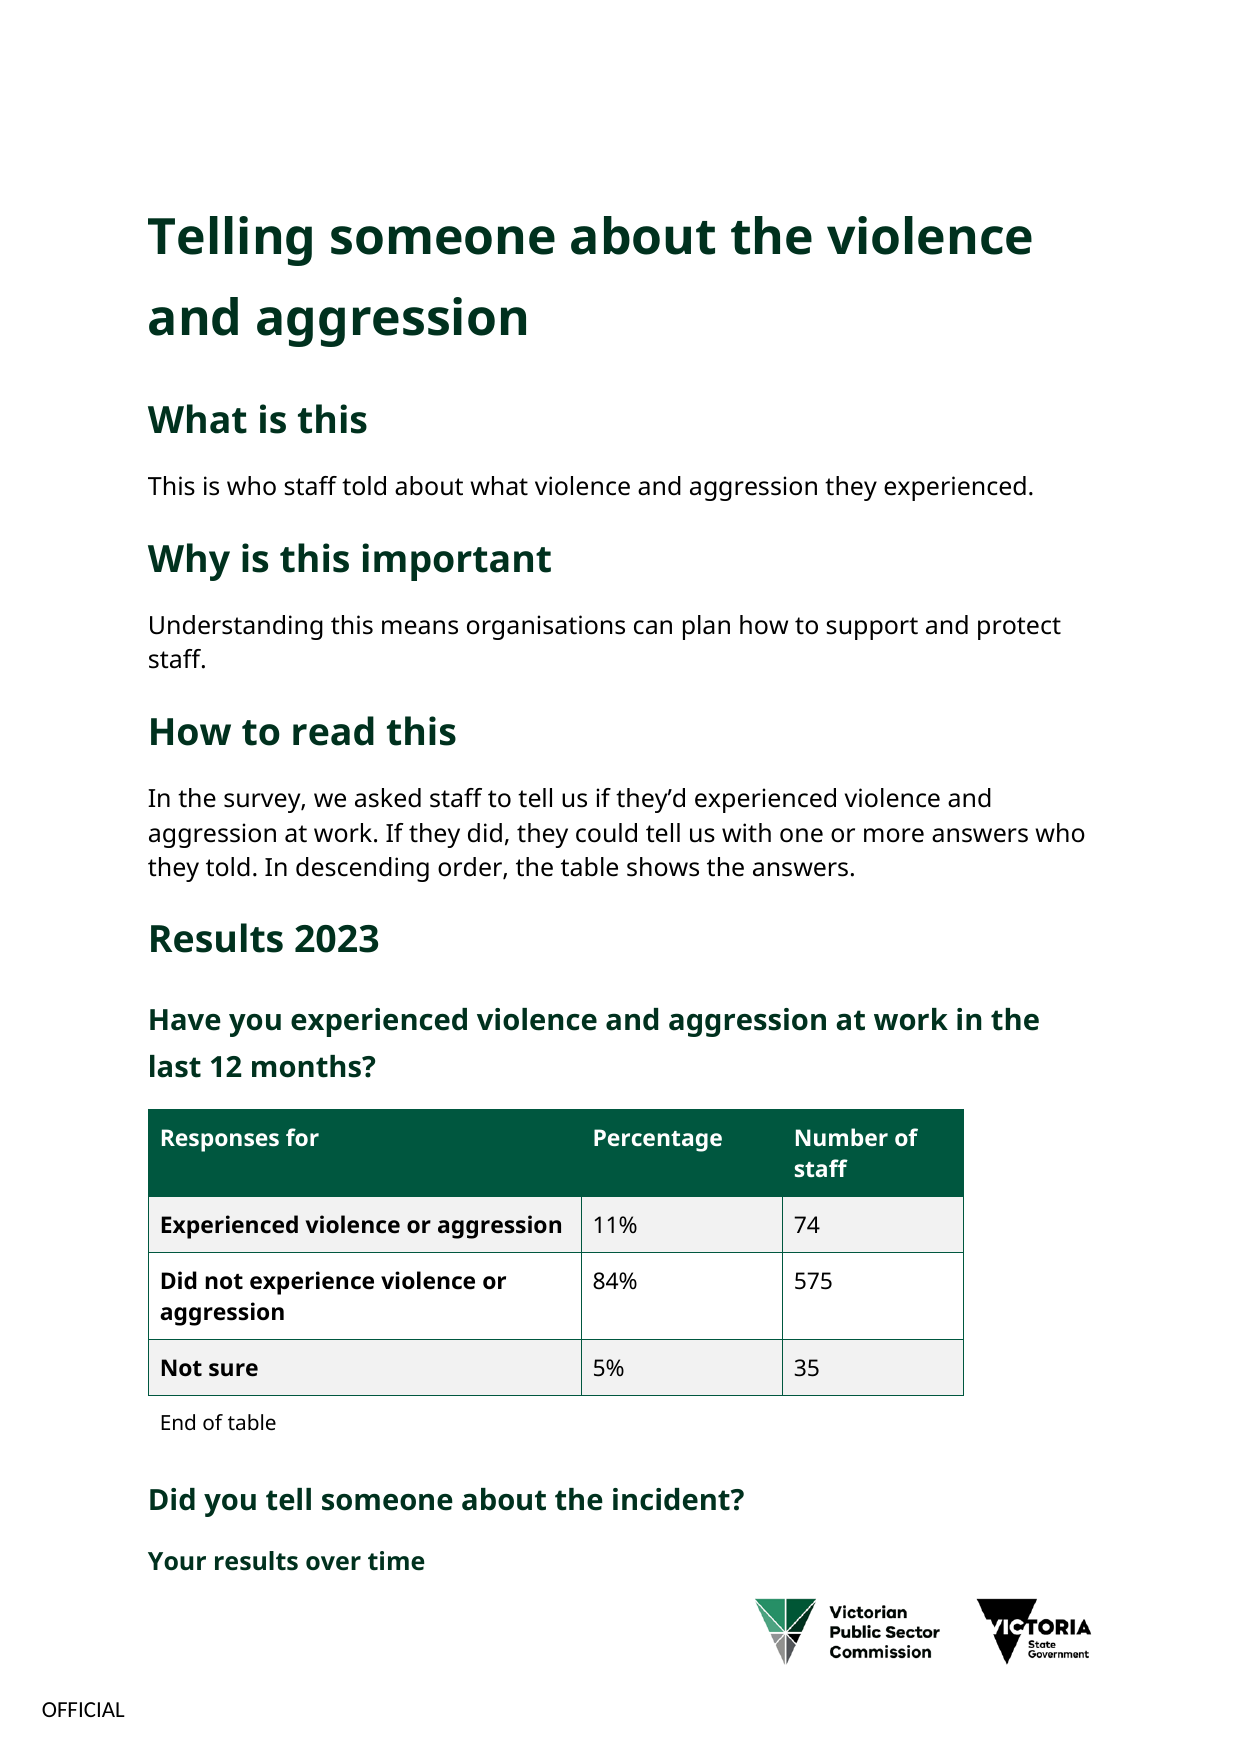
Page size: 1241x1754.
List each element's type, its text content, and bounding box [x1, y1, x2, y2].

subtitle Have you experienced violence and aggression at work in the last 12 months? [148, 999, 1092, 1086]
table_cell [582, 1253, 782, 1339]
subtitle Telling someone about the violence and aggression [148, 201, 1092, 350]
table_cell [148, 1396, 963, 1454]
subtitle How to read this [148, 705, 1092, 756]
text Understanding this means organisations can plan how to support and protect staff. [148, 608, 1092, 676]
subtitle Your results over time [148, 1543, 1092, 1577]
text This is who staff told about what violence and aggression they experienced. [148, 469, 1092, 503]
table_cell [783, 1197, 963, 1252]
subtitle What is this [148, 393, 1092, 444]
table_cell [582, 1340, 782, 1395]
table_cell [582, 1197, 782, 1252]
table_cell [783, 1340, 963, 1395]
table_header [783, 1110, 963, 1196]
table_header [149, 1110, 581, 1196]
subtitle Did you tell someone about the incident? [148, 1479, 1092, 1518]
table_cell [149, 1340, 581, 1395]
subtitle Results 2023 [148, 912, 1092, 963]
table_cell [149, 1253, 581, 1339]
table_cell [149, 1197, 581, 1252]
text In the survey, we asked staff to tell us if they’d experienced violence and aggression at work. If they did, they could tell us with one or more answers who they told. In descending order, the table shows the answers. [148, 781, 1092, 883]
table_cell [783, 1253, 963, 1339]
picture [754, 1598, 1093, 1666]
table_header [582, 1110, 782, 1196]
subtitle Why is this important [148, 532, 1092, 583]
